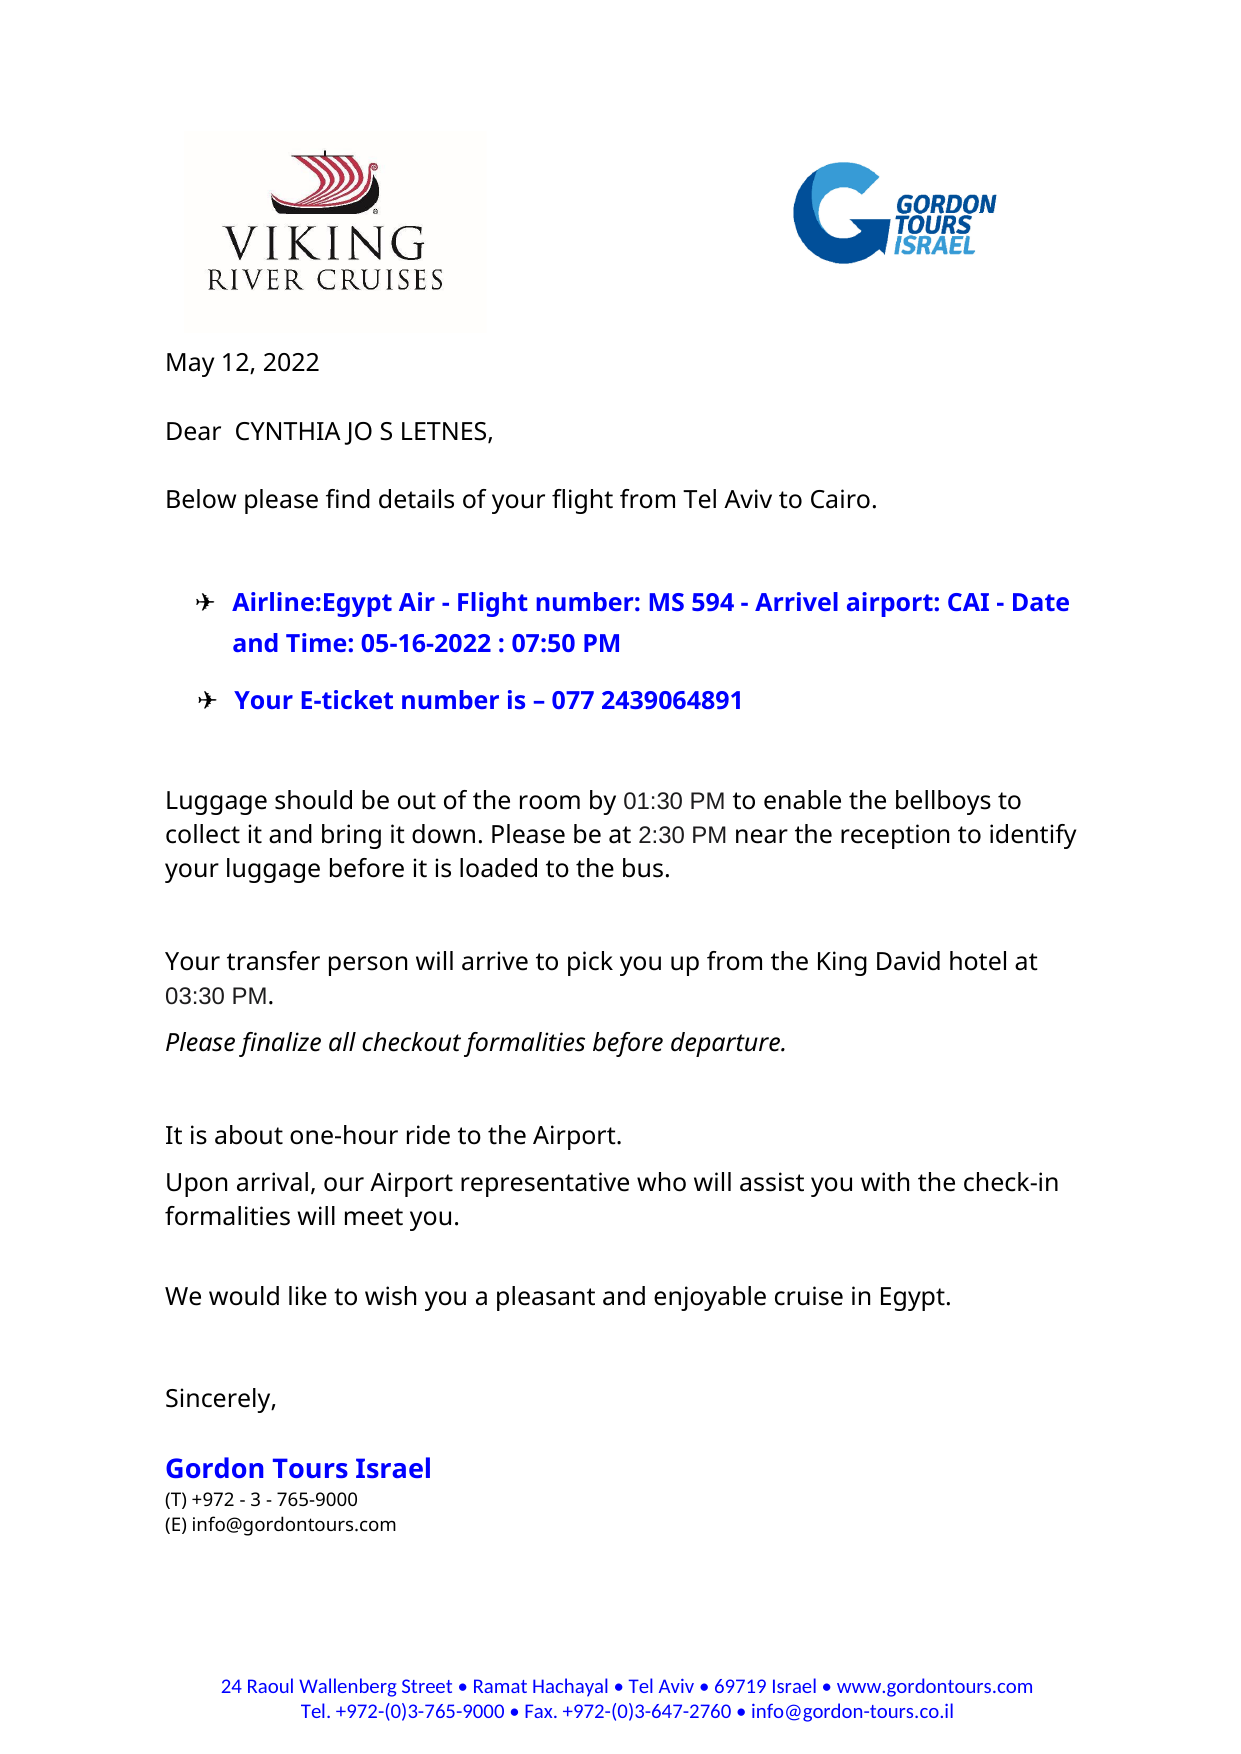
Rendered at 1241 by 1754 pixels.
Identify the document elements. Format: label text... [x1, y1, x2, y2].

text It is about one-hour ride to the Airport. [165, 1118, 1090, 1152]
list Airline:Egypt Air - Flight number: MS 594 - Arrivel airport: CAI - Date and Time: 05-16-2022 : 07:50 PM [194, 574, 1090, 660]
picture [730, 121, 1090, 324]
text Below please find details of your flight from Tel Aviv to Cairo. [165, 481, 1090, 515]
table_header [628, 121, 1089, 343]
text May 12, 2022 [165, 345, 1090, 379]
text (E) info@gordontours.com [165, 1512, 1090, 1537]
text Luggage should be out of the room by 01:30 PM to enable the bellboys to collect it and bring it down. Please be at 2:30 PM near the reception to identify your luggage before it is loaded to the bus. [165, 783, 1090, 885]
text Please finalize all checkout formalities before departure. [165, 1024, 1090, 1058]
table_header [165, 121, 626, 343]
text (T) +972 - 3 - 765-9000 [165, 1486, 1090, 1512]
text Gordon Tours Israel [165, 1449, 1090, 1486]
text Upon arrival, our Airport representative who will assist you with the check-in formalities will meet you. [165, 1164, 1090, 1232]
text Dear CYNTHIA JO S LETNES, [165, 413, 1090, 447]
list Your E-ticket number is – 077 2439064891 [197, 672, 1090, 723]
text We would like to wish you a pleasant and enjoyable cruise in Egypt. [165, 1279, 1090, 1313]
text Sincerely, [165, 1381, 1090, 1415]
picture [183, 131, 487, 333]
text Your transfer person will arrive to pick you up from the King David hotel at 03:30 PM. [165, 944, 1090, 1012]
